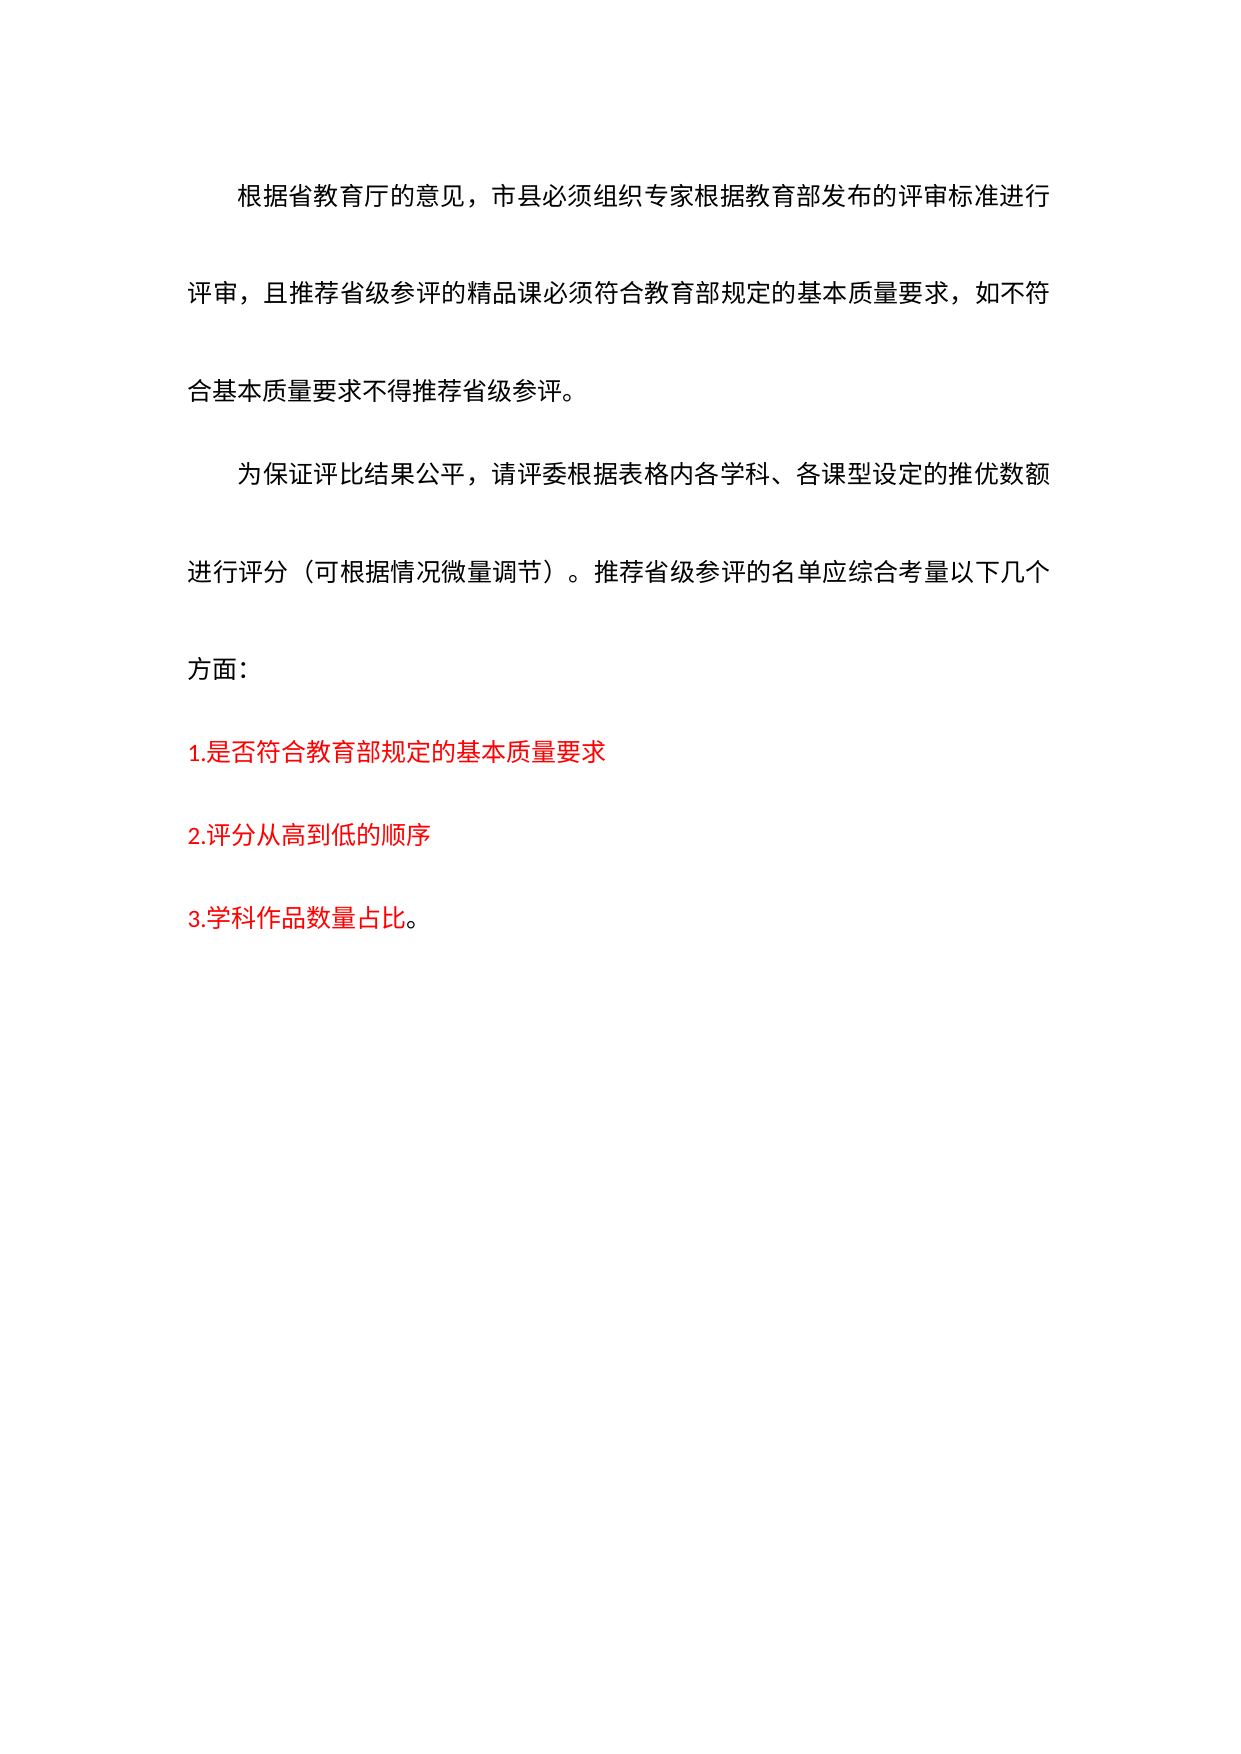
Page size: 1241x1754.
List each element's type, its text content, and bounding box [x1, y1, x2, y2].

list 3.学科作品数量占比。 [187, 884, 1053, 949]
text 为保证评比结果公平，请评委根据表格内各学科、各课型设定的推优数额进行评分（可根据情况微量调节）。推荐省级参评的名单应综合考量以下几个方面： [187, 440, 1053, 700]
list 1.是否符合教育部规定的基本质量要求 [187, 718, 1053, 783]
text 根据省教育厅的意见，市县必须组织专家根据教育部发布的评审标准进行评审，且推荐省级参评的精品课必须符合教育部规定的基本质量要求，如不符合基本质量要求不得推荐省级参评。 [187, 162, 1053, 422]
list 2.评分从高到低的顺序 [187, 801, 1053, 866]
